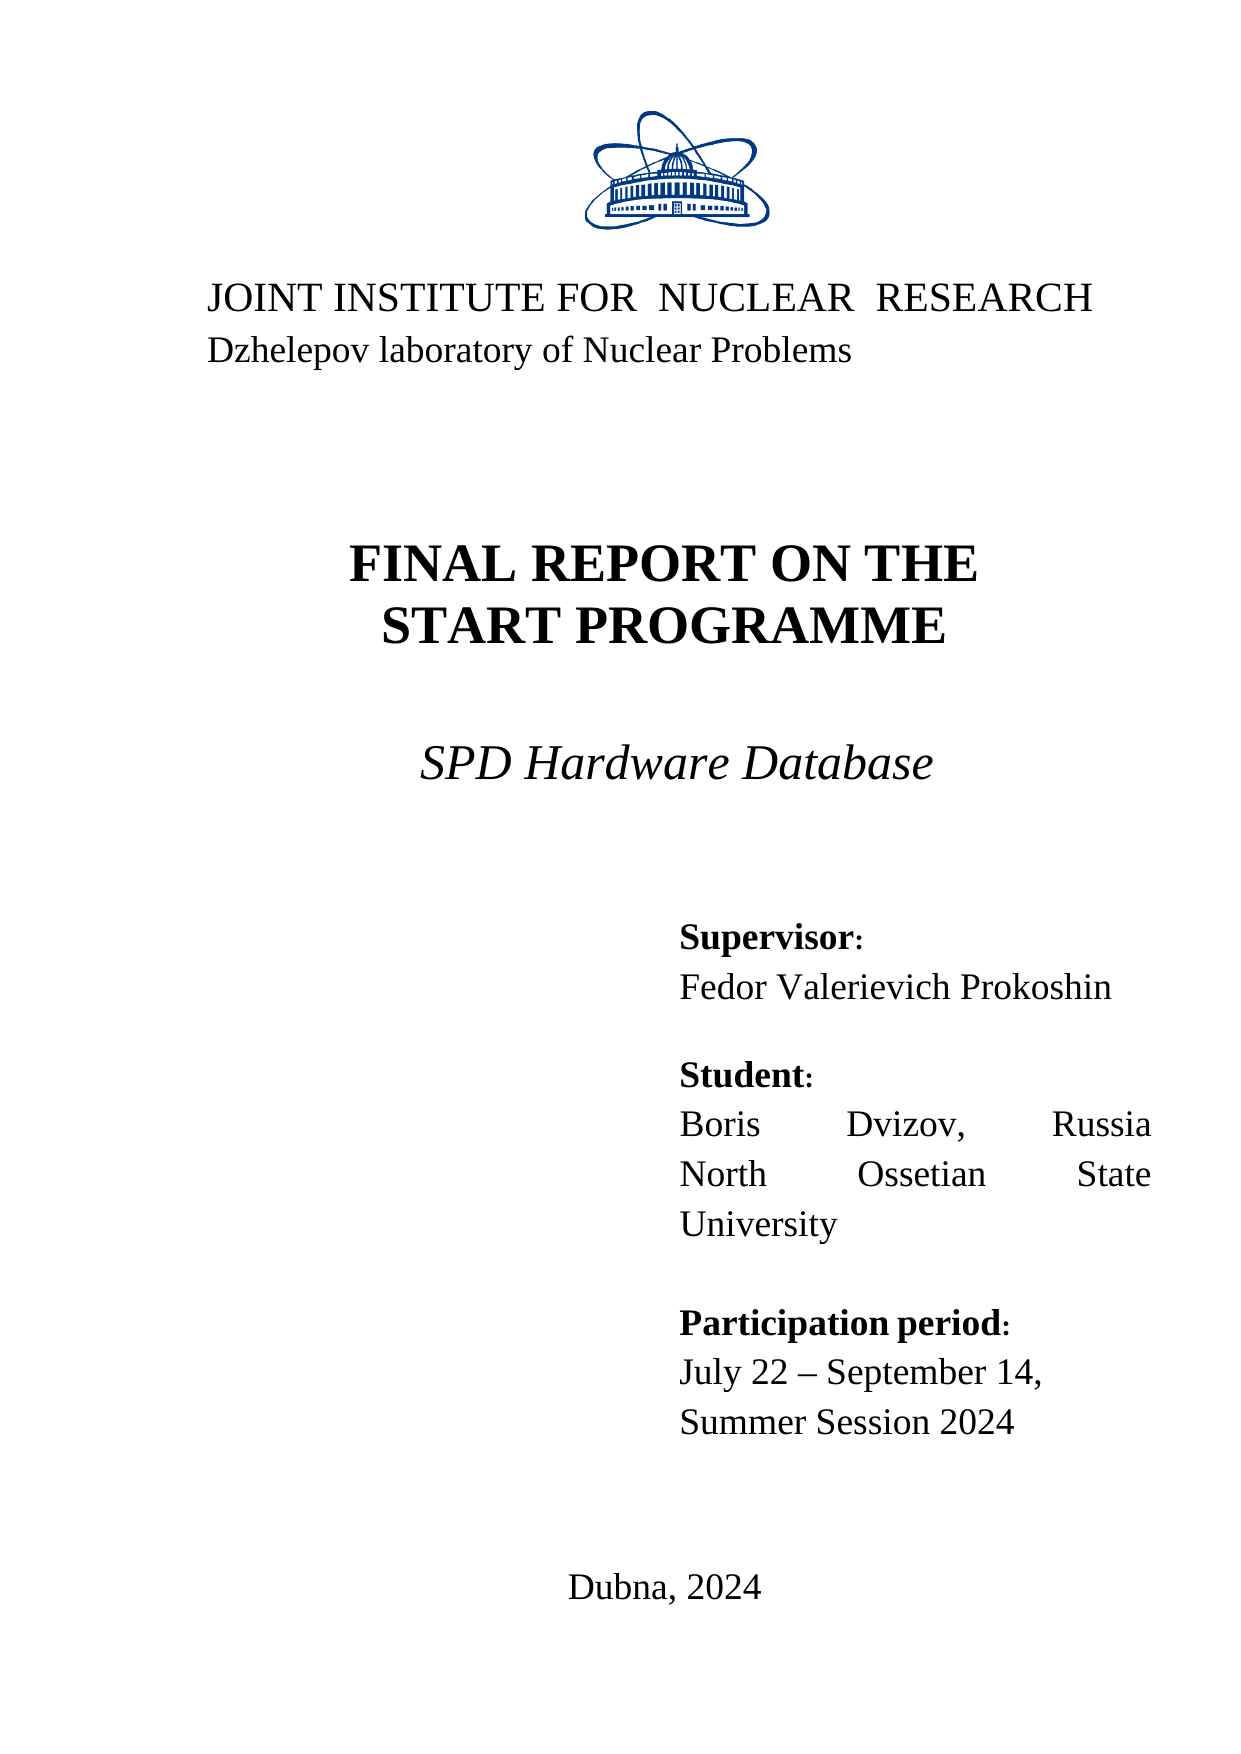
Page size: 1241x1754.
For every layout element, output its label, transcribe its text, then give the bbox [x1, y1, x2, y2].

picture [584, 111, 770, 230]
text START PROGRAMME [177, 593, 1152, 656]
text Supervisor: [650, 914, 1152, 958]
text FINAL REPORT ON THE [177, 531, 1152, 593]
text JOINT INSTITUTE FOR NUCLEAR RESEARCH [177, 272, 1152, 320]
text Student: [650, 1052, 1152, 1095]
text Boris Dvizov, Russia North Ossetian State University [679, 1102, 1152, 1244]
text July 22 – September 14, [650, 1350, 1152, 1393]
text Dubna, 2024 [177, 1564, 1152, 1608]
text SPD Hardware Database [177, 733, 1152, 790]
text Summer Session 2024 [650, 1399, 1152, 1442]
text Participation period: [650, 1300, 1152, 1343]
text Dzhelepov laboratory of Nuclear Problems [177, 327, 1152, 371]
text Fedor Valerievich Prokoshin [650, 964, 1152, 1007]
